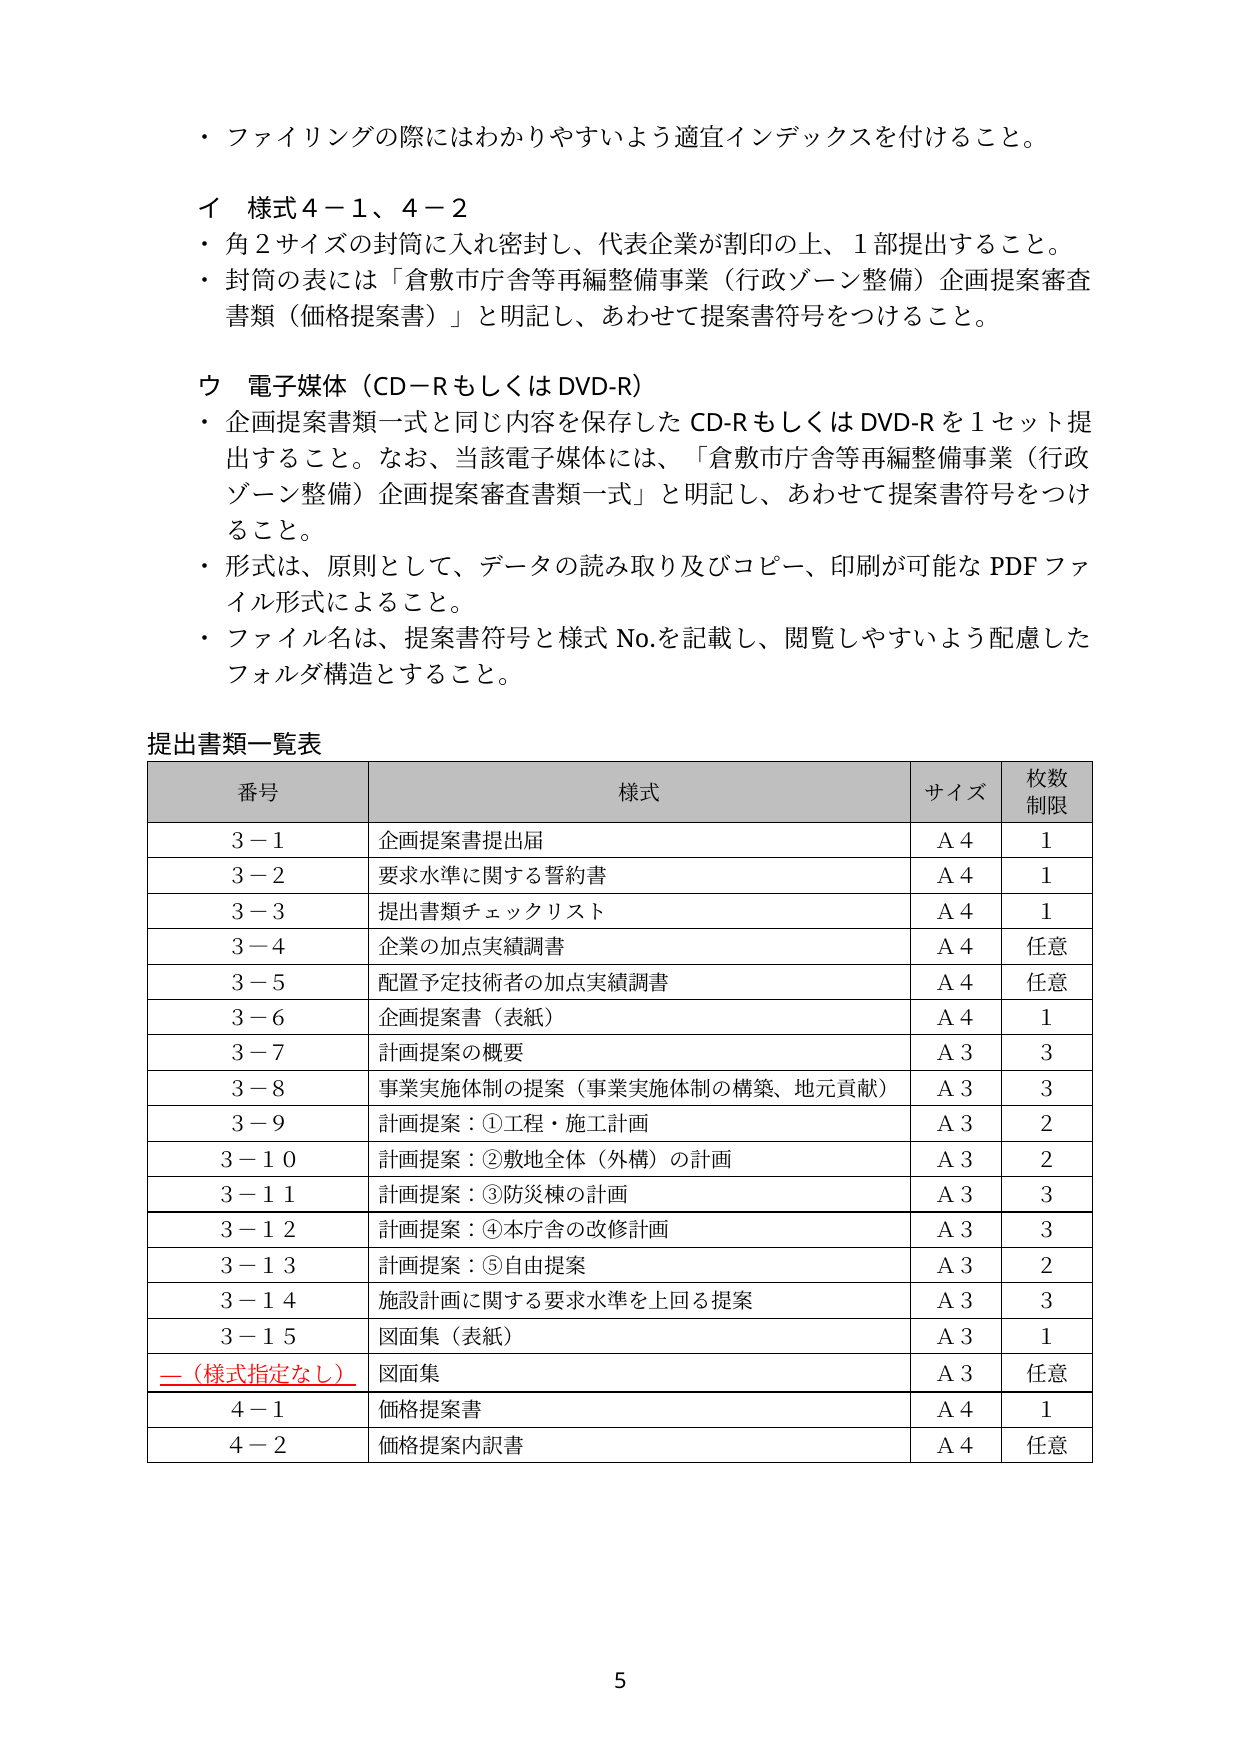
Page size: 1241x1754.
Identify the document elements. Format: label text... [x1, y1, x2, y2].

table_cell 企業の加点実績調書 [369, 929, 910, 963]
list 形式は、原則として、データの読み取り及びコピー、印刷が可能なPDFファイル形式によること。 [192, 547, 1092, 618]
table_cell 計画提案：⑤自由提案 [369, 1248, 910, 1282]
table_cell 計画提案：①工程・施工計画 [369, 1106, 910, 1141]
list ファイリングの際にはわかりやすいよう適宜インデックスを付けること。 [192, 118, 1092, 154]
table_cell ２ [1002, 1248, 1092, 1282]
table_cell 計画提案：④本庁舎の改修計画 [369, 1213, 910, 1247]
table_cell 任意 [1002, 965, 1092, 999]
table_cell 任意 [1002, 929, 1092, 963]
table_cell ３－１３ [148, 1248, 368, 1282]
table_cell 施設計画に関する要求水準を上回る提案 [369, 1283, 910, 1318]
table_cell Ａ３ [911, 1142, 1001, 1176]
table_header 番号 [148, 762, 368, 822]
table_cell Ａ３ [911, 1283, 1001, 1318]
table_cell ２ [1002, 1106, 1092, 1141]
table_cell １ [1002, 1000, 1092, 1034]
table_cell Ａ３ [911, 1106, 1001, 1141]
table_cell 企画提案書（表紙） [369, 1000, 910, 1034]
table_cell 配置予定技術者の加点実績調書 [369, 965, 910, 999]
table_cell １ [1002, 1319, 1092, 1353]
table_cell ―（様式指定なし） [148, 1354, 368, 1391]
table_cell ４－２ [148, 1428, 368, 1462]
table_cell Ａ３ [911, 1071, 1001, 1105]
table_header 様式 [369, 762, 910, 822]
table_cell １ [1002, 823, 1092, 857]
list 角２サイズの封筒に入れ密封し、代表企業が割印の上、１部提出すること。 [192, 224, 1092, 260]
table_cell 計画提案：②敷地全体（外構）の計画 [369, 1142, 910, 1176]
text イ 様式４－１、４－２ [148, 188, 1092, 224]
table_cell 計画提案の概要 [369, 1035, 910, 1070]
list 企画提案書類一式と同じ内容を保存したCD-RもしくはDVD-Rを１セット提出すること。なお、当該電子媒体には、「倉敷市庁舎等再編整備事業（行政ゾーン整備）企画提案審査書類一式」と明記し、あわせて提案書符号をつけること。 [192, 402, 1092, 547]
list ファイル名は、提案書符号と様式No.を記載し、閲覧しやすいよう配慮したフォルダ構造とすること。 [192, 618, 1092, 691]
table_cell １ [1002, 1393, 1092, 1427]
table_cell ３－２ [148, 858, 368, 893]
table_cell Ａ３ [911, 1319, 1001, 1353]
text 提出書類一覧表 [148, 724, 1092, 761]
table_cell 提出書類チェックリスト [369, 894, 910, 928]
table_cell Ａ３ [911, 1248, 1001, 1282]
table_cell １ [1002, 894, 1092, 928]
table_cell ３ [1002, 1213, 1092, 1247]
text ウ 電子媒体（CD－RもしくはDVD-R） [148, 366, 1092, 402]
list 封筒の表には「倉敷市庁舎等再編整備事業（行政ゾーン整備）企画提案審査書類（価格提案書）」と明記し、あわせて提案書符号をつけること。 [192, 260, 1092, 332]
table_cell Ａ４ [911, 1393, 1001, 1427]
table_cell ３－１０ [148, 1142, 368, 1176]
table_cell Ａ３ [911, 1213, 1001, 1247]
table_cell ３ [1002, 1035, 1092, 1070]
table_cell Ａ４ [911, 929, 1001, 963]
table_cell ３－９ [148, 1106, 368, 1141]
table_cell 事業実施体制の提案（事業実施体制の構築、地元貢献） [369, 1071, 910, 1105]
table_cell Ａ３ [911, 1177, 1001, 1211]
table_cell Ａ４ [911, 965, 1001, 999]
table_cell ３―４ [148, 929, 368, 963]
table_cell Ａ４ [911, 1000, 1001, 1034]
table_cell ３－８ [148, 1071, 368, 1105]
table_cell ３ [1002, 1071, 1092, 1105]
table_cell 企画提案書提出届 [369, 823, 910, 857]
table_cell Ａ４ [911, 858, 1001, 893]
table_cell ３－１４ [148, 1283, 368, 1318]
table_cell Ａ３ [911, 1035, 1001, 1070]
table_cell 任意 [1002, 1428, 1092, 1462]
table_cell 任意 [1002, 1354, 1092, 1391]
table_cell ３－１２ [148, 1213, 368, 1247]
table_cell ３－５ [148, 965, 368, 999]
table_cell Ａ４ [911, 894, 1001, 928]
table_cell 要求水準に関する誓約書 [369, 858, 910, 893]
table_cell 価格提案内訳書 [369, 1428, 910, 1462]
table_cell ３－１１ [148, 1177, 368, 1211]
table_cell 計画提案：③防災棟の計画 [369, 1177, 910, 1211]
table_cell ３ [1002, 1177, 1092, 1211]
table_cell 図面集 [369, 1354, 910, 1391]
table_cell ３ [1002, 1283, 1092, 1318]
table_cell ３－１５ [148, 1319, 368, 1353]
table_cell ３－１ [148, 823, 368, 857]
table_cell Ａ４ [911, 1428, 1001, 1462]
table_cell ２ [1002, 1142, 1092, 1176]
table_cell ３－３ [148, 894, 368, 928]
table_cell 図面集（表紙） [369, 1319, 910, 1353]
table_cell Ａ３ [911, 1354, 1001, 1391]
table_cell １ [1002, 858, 1092, 893]
table_cell ３－７ [148, 1035, 368, 1070]
table_cell ３－６ [148, 1000, 368, 1034]
table_cell Ａ４ [911, 823, 1001, 857]
table_cell 価格提案書 [369, 1393, 910, 1427]
table_header 枚数 制限 [1002, 762, 1092, 822]
table_header サイズ [911, 762, 1001, 822]
table_cell ４－１ [148, 1393, 368, 1427]
